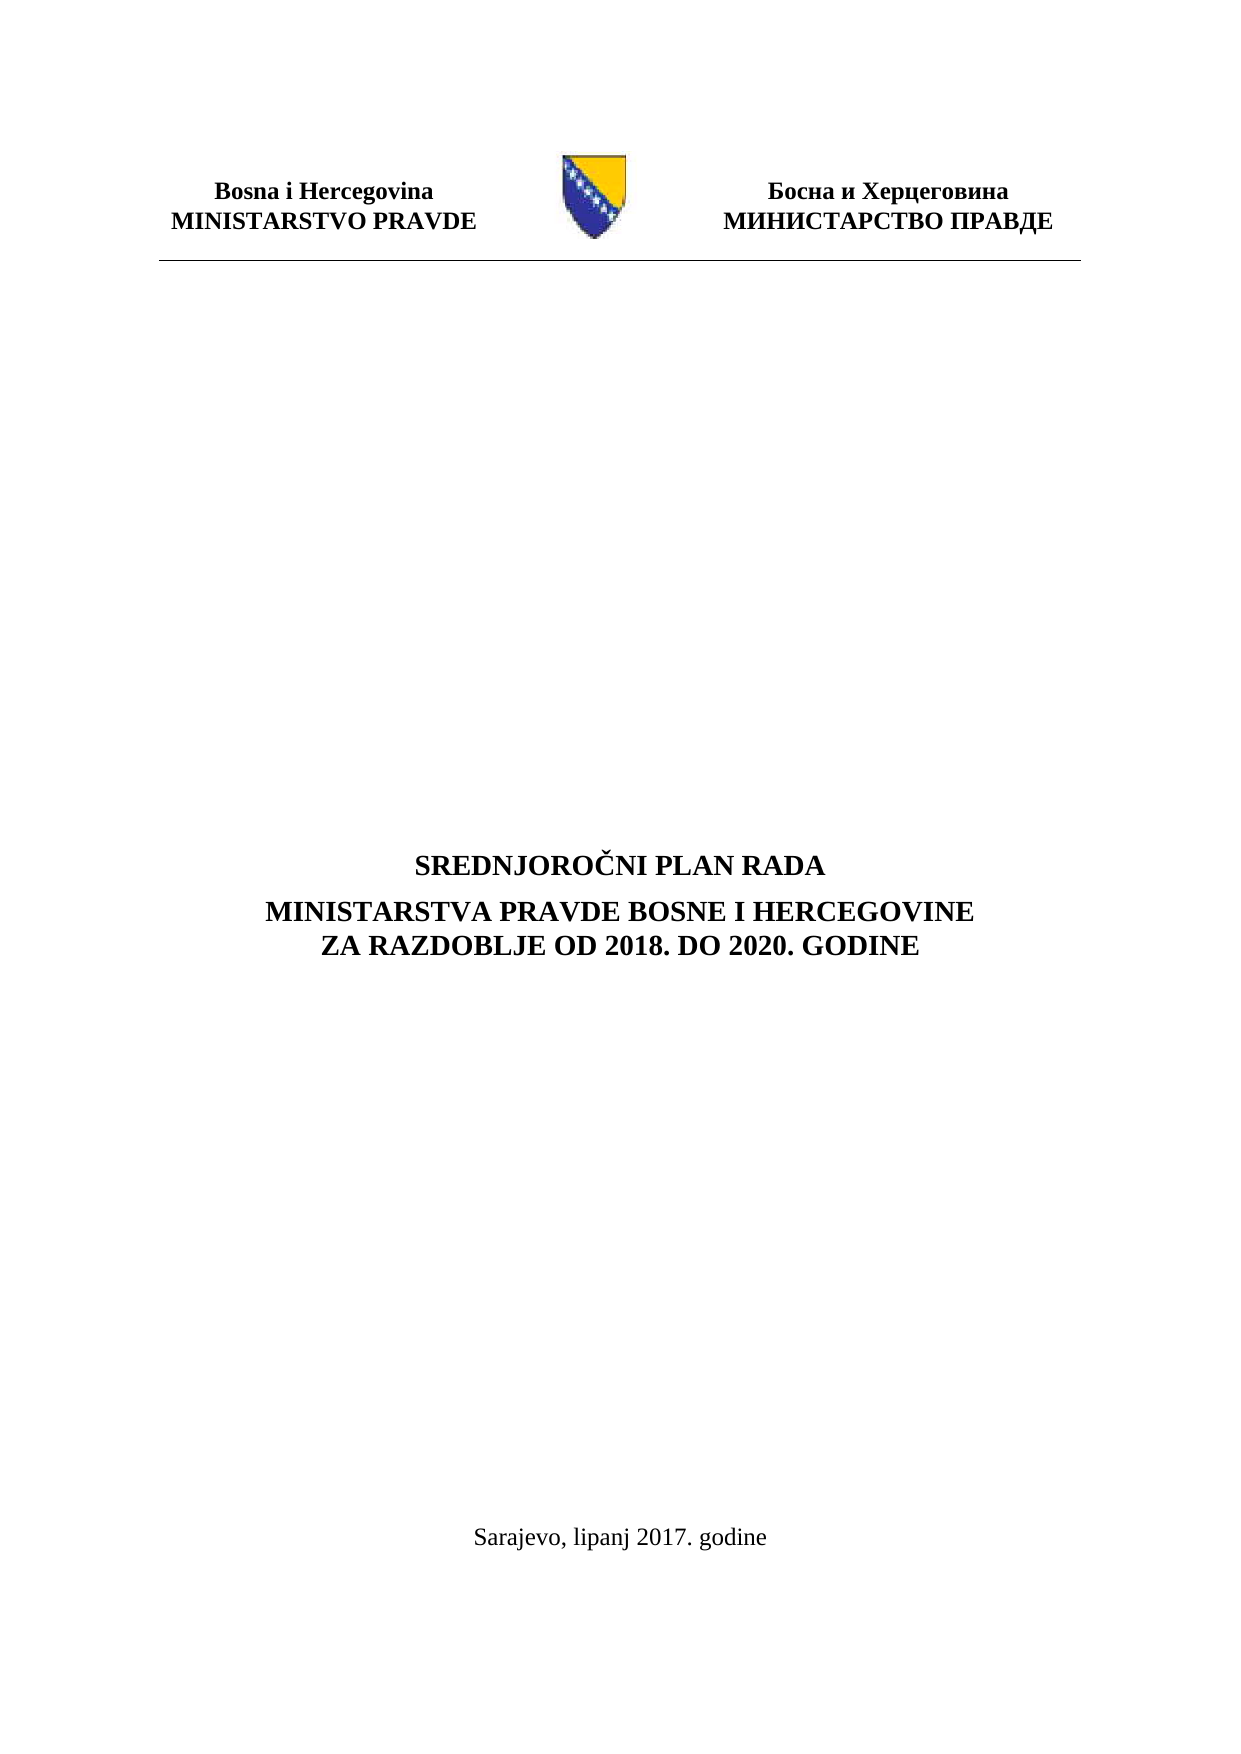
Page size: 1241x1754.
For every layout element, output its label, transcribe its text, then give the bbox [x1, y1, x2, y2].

table_cell MINISTARSTVO PRAVDE [159, 205, 489, 259]
text MINISTARSTVA PRAVDE BOSNE I HERCEGOVINE [148, 894, 1092, 928]
table_header [489, 148, 695, 259]
table_header Bosna i Hercegovina [159, 148, 489, 205]
text Sarajevo, lipanj 2017. godine [148, 1522, 1092, 1551]
text SREDNJOROČNI PLAN RADA [148, 848, 1092, 882]
text ZA RAZDOBLJE OD 2018. DO 2020. GODINE [148, 928, 1092, 961]
table_cell МИНИСТАРСТВО ПРАВДЕ [695, 205, 1081, 259]
table_header Босна и Херцеговина [695, 148, 1081, 205]
